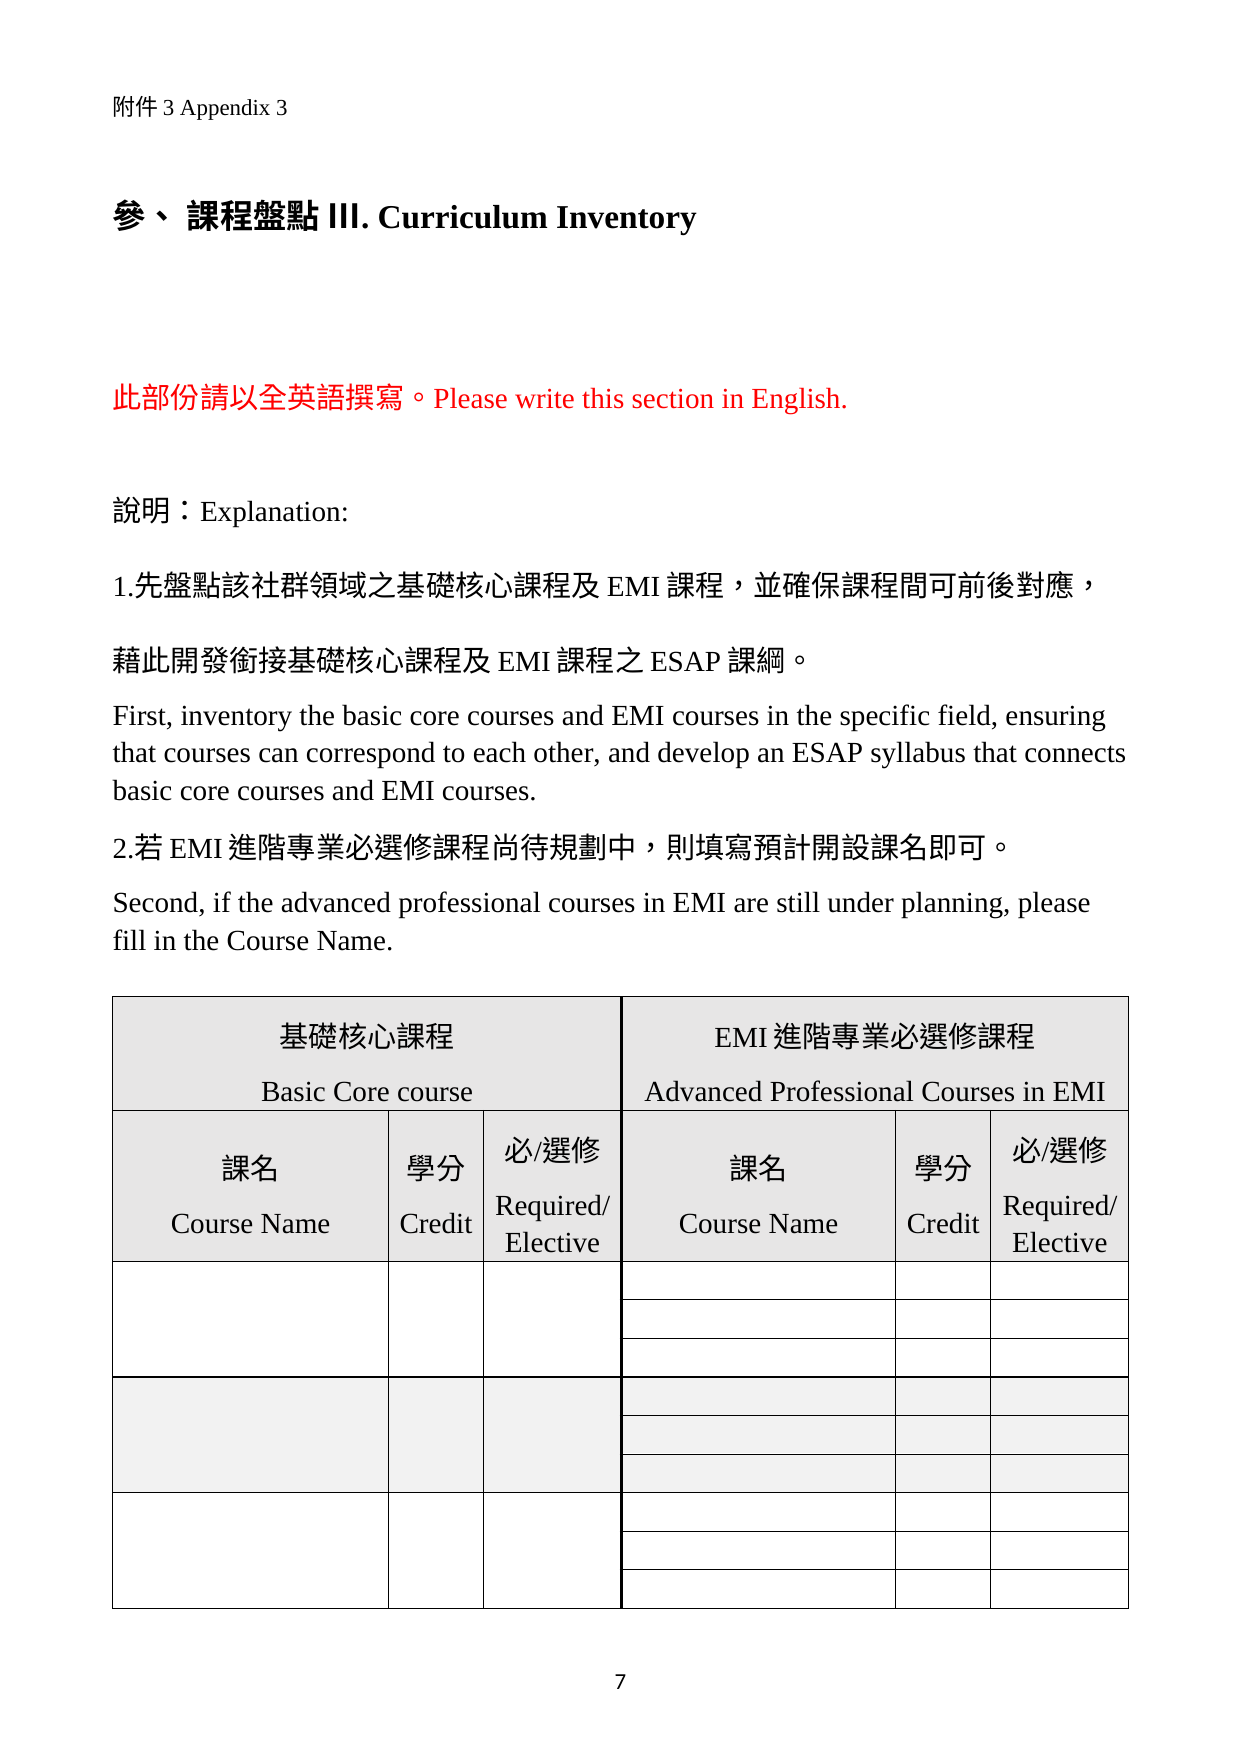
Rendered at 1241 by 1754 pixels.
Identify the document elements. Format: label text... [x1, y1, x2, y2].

table_cell 課名 Course Name [113, 1111, 388, 1261]
table_cell [113, 1493, 388, 1608]
table_cell [623, 1455, 895, 1492]
table_cell [623, 1300, 895, 1338]
table_cell [623, 1416, 895, 1453]
table_cell 學分 Credit [896, 1111, 990, 1261]
table_cell [623, 1532, 895, 1569]
table_cell [623, 1378, 895, 1415]
table_cell [896, 1262, 990, 1299]
table_cell [991, 1339, 1128, 1376]
table_cell [623, 1493, 895, 1531]
table_cell [991, 1570, 1128, 1608]
table_cell [389, 1493, 483, 1608]
table_cell [896, 1339, 990, 1376]
text Second, if the advanced professional courses in EMI are still under planning, please fill in the Course Name. [112, 884, 1128, 959]
text 說明：Explanation: [112, 471, 1128, 546]
table_cell [896, 1532, 990, 1569]
table_header 基礎核心課程 Basic Core course [113, 997, 620, 1110]
table_cell [991, 1378, 1128, 1415]
table_cell [896, 1493, 990, 1531]
table_cell [991, 1416, 1128, 1453]
table_cell 必/選修 Required/ Elective [991, 1111, 1128, 1261]
table_cell [113, 1262, 388, 1376]
text 此部份請以全英語撰寫。Please write this section in English. [112, 359, 1128, 434]
table_cell [896, 1570, 990, 1608]
table_cell [991, 1262, 1128, 1299]
table_cell 課名 Course Name [623, 1111, 895, 1261]
table_cell [991, 1493, 1128, 1531]
table_cell [896, 1416, 990, 1453]
table_cell [623, 1262, 895, 1299]
subtitle 課程盤點 Ⅲ. Curriculum Inventory [112, 177, 1128, 252]
table_cell [623, 1570, 895, 1608]
table_cell [896, 1455, 990, 1492]
table_header EMI進階專業必選修課程 Advanced Professional Courses in EMI [623, 997, 1128, 1110]
table_cell 學分 Credit [389, 1111, 483, 1261]
table_cell [113, 1378, 388, 1492]
table_cell [896, 1378, 990, 1415]
table_cell 必/選修 Required/ Elective [484, 1111, 620, 1261]
text 1.先盤點該社群領域之基礎核心課程及EMI課程，並確保課程間可前後對應，藉此開發銜接基礎核心課程及EMI課程之ESAP課綱。 [112, 546, 1128, 696]
text First, inventory the basic core courses and EMI courses in the specific field, ensuring that courses can correspond to each other, and develop an ESAP syllabus that connects basic core courses and EMI courses. [112, 696, 1128, 809]
table_cell [623, 1339, 895, 1376]
table_cell [389, 1262, 483, 1376]
table_cell [991, 1455, 1128, 1492]
table_cell [484, 1378, 620, 1492]
text 2.若EMI進階專業必選修課程尚待規劃中，則填寫預計開設課名即可。 [112, 809, 1128, 884]
table_cell [991, 1300, 1128, 1338]
table_cell [991, 1532, 1128, 1569]
table_cell [896, 1300, 990, 1338]
table_cell [484, 1262, 620, 1376]
table_cell [484, 1493, 620, 1608]
table_cell [389, 1378, 483, 1492]
